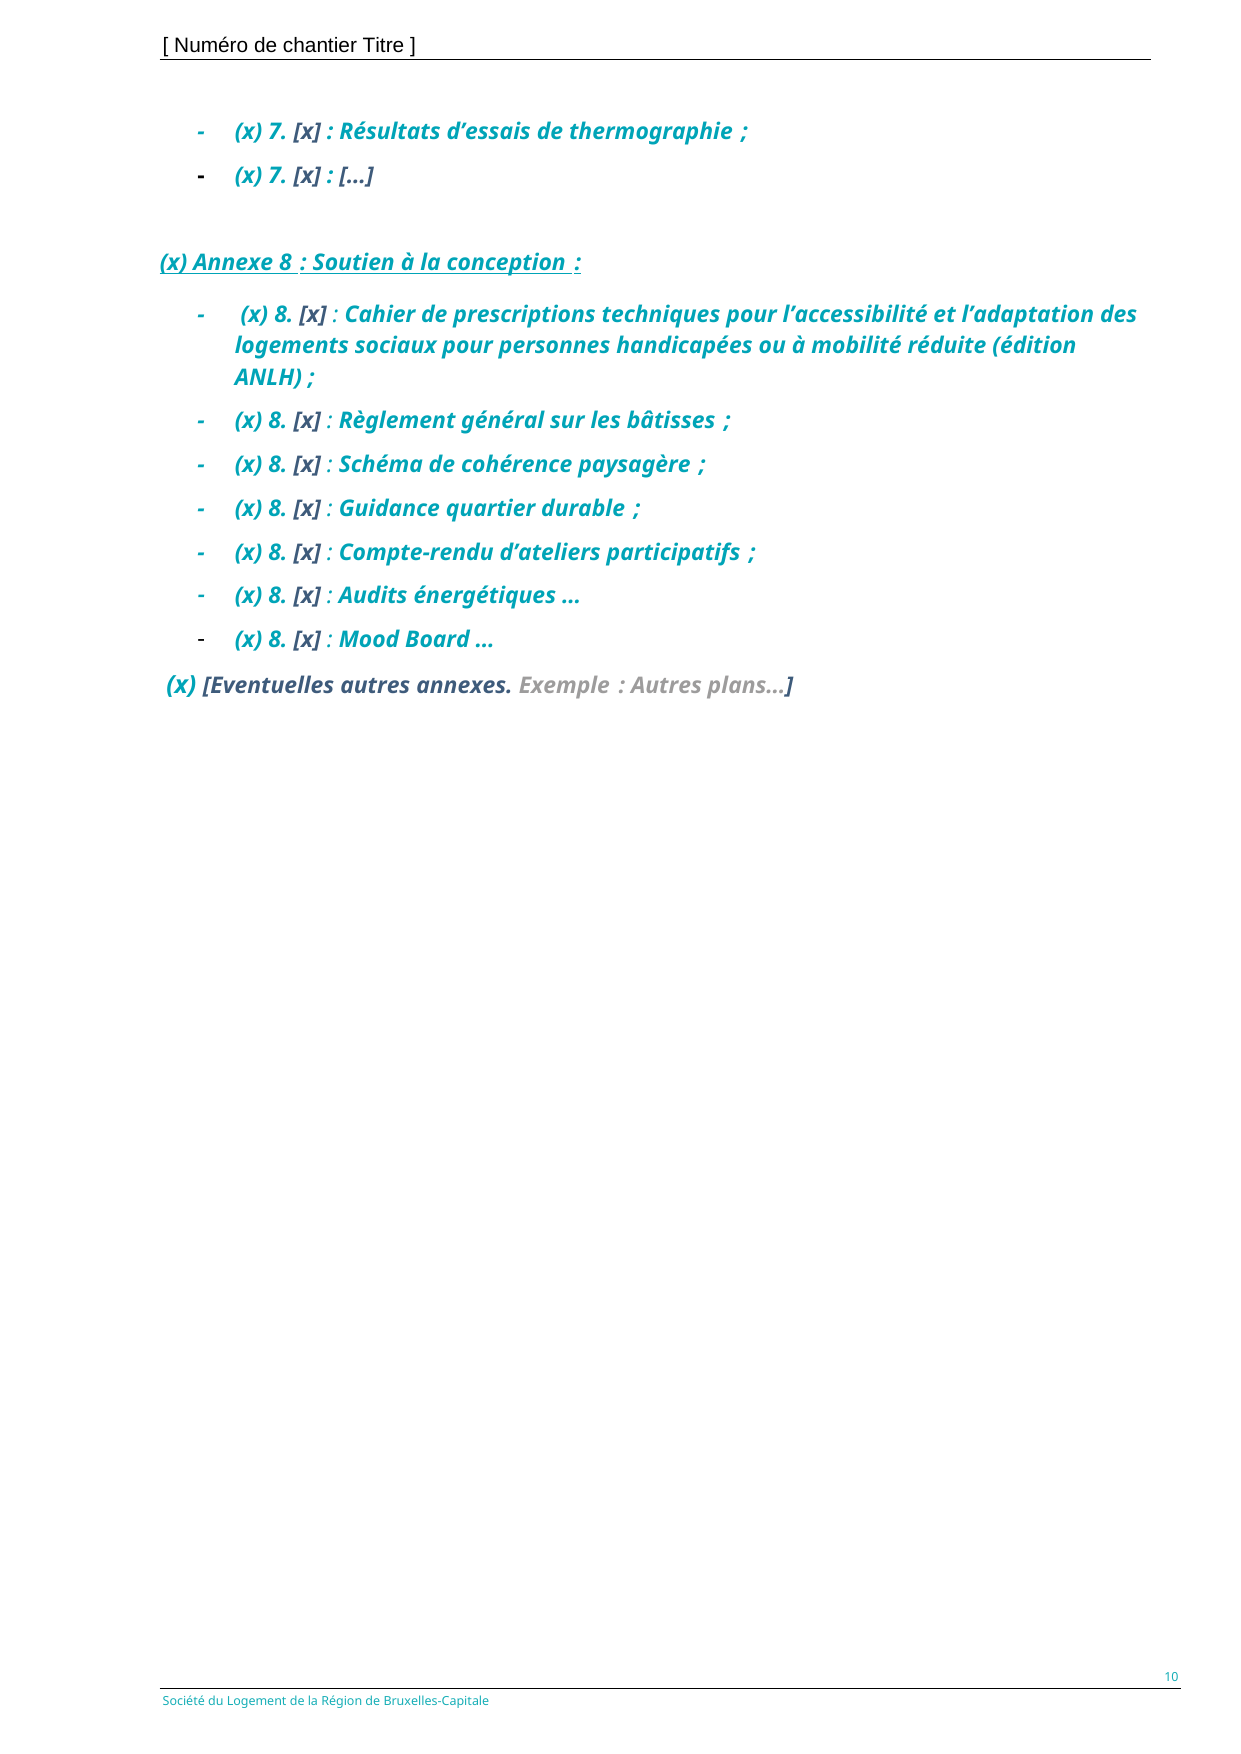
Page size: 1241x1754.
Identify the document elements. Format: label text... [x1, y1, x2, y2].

list (x) 8. [x] : Compte-rendu d’ateliers participatifs ; [197, 536, 1152, 567]
text (x) Annexe 8 : Soutien à la conception : [159, 246, 1152, 277]
list (x) 7. [x] : […] [197, 158, 1152, 190]
list (x) 8. [x] : Audits énergétiques … [197, 579, 1152, 611]
list (x) 8. [x] : Schéma de cohérence paysagère ; [197, 448, 1152, 479]
text (x) [Eventuelles autres annexes. Exemple : Autres plans…] [159, 667, 1152, 701]
list (x) 7. [x] : Résultats d’essais de thermographie ; [197, 115, 1152, 146]
list (x) 8. [x] : Règlement général sur les bâtisses ; [197, 404, 1152, 436]
list (x) 8. [x] : Guidance quartier durable ; [197, 492, 1152, 523]
list (x) 8. [x] : Cahier de prescriptions techniques pour l’accessibilité et l’adaptation des logements sociaux pour personnes handicapées ou à mobilité réduite (édition ANLH) ; [197, 298, 1152, 392]
list (x) 8. [x] : Mood Board … [197, 623, 1152, 654]
